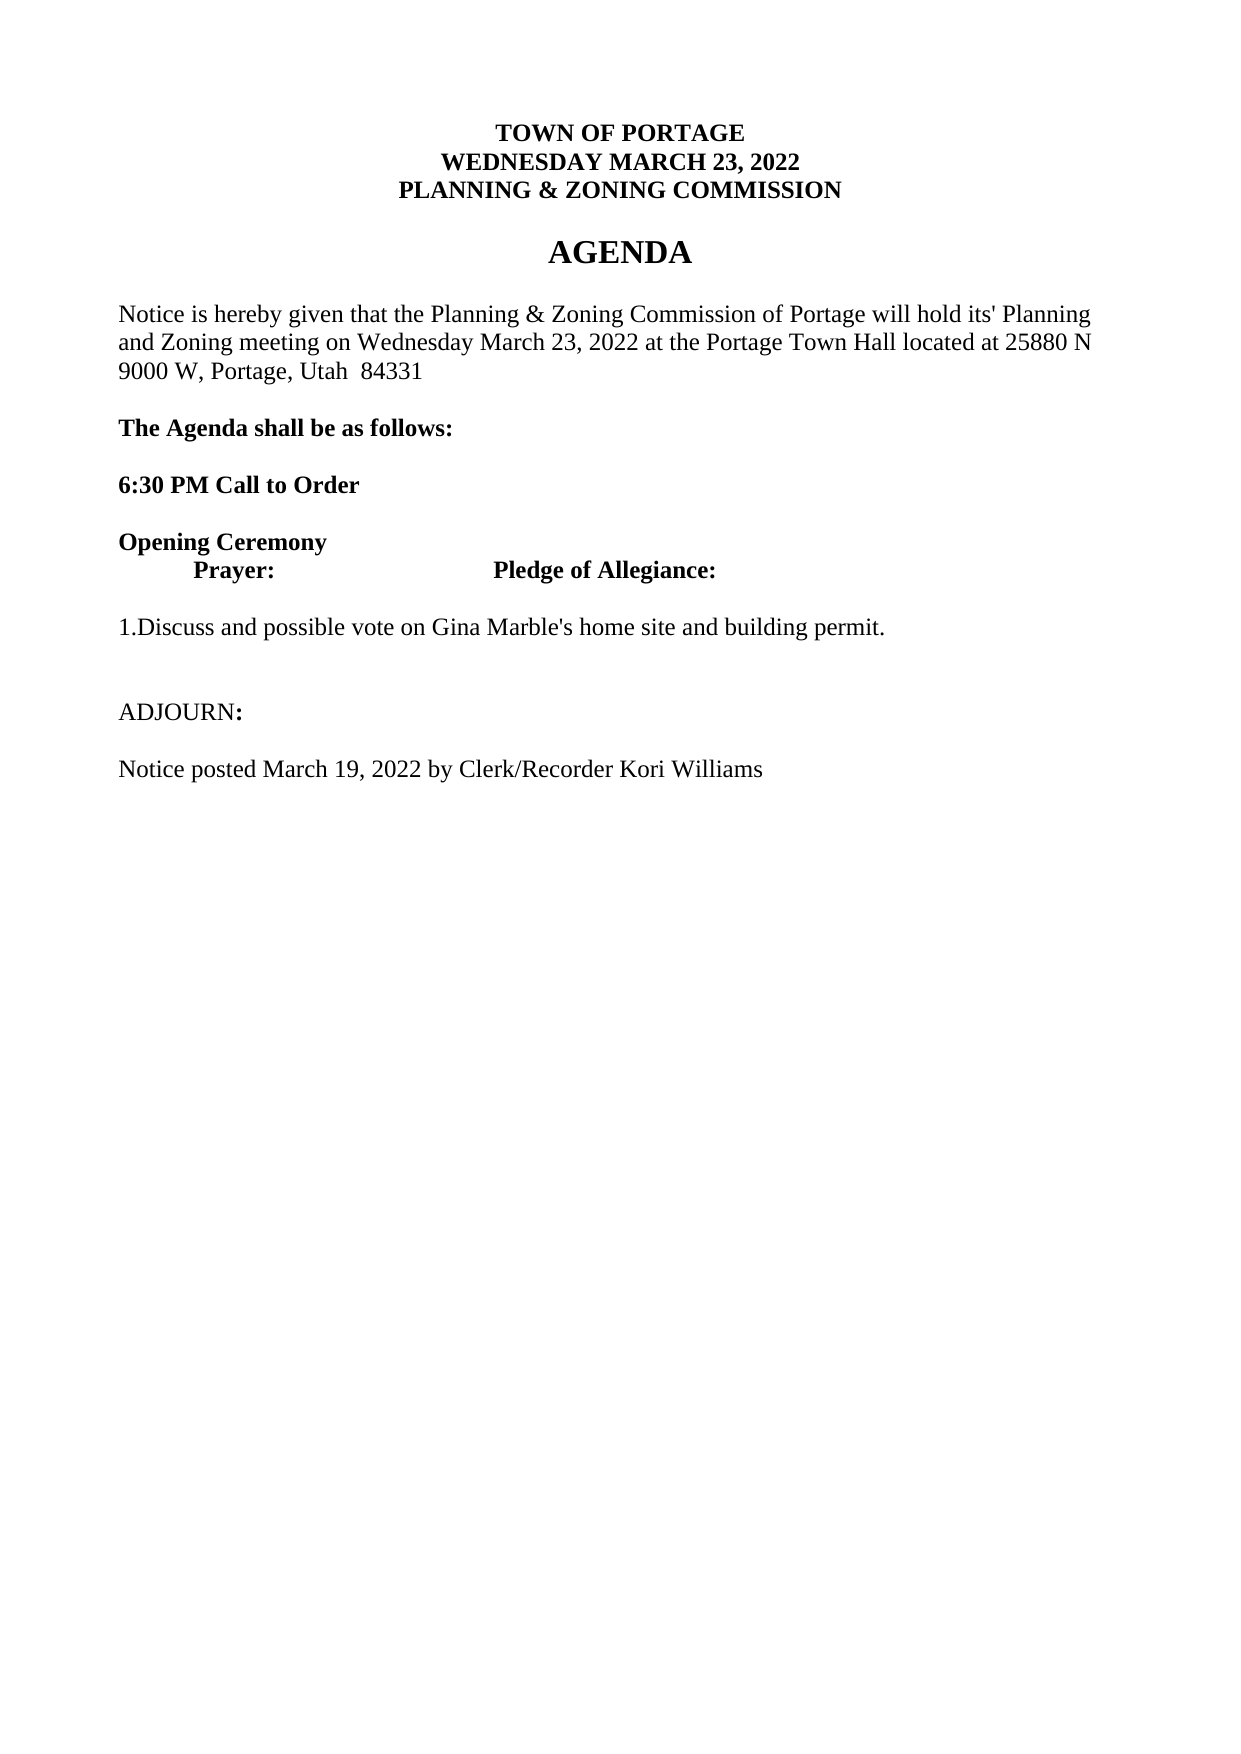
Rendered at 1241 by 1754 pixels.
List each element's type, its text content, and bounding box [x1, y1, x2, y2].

text ADJOURN: [118, 697, 1122, 726]
text TOWN OF PORTAGE [118, 118, 1122, 147]
text Notice is hereby given that the Planning & Zoning Commission of Portage will hold its' Planning and Zoning meeting on Wednesday March 23, 2022 at the Portage Town Hall located at 25880 N 9000 W, Portage, Utah 84331 [118, 299, 1122, 385]
text The Agenda shall be as follows: [118, 413, 1122, 442]
text AGENDA [118, 232, 1122, 271]
text WEDNESDAY MARCH 23, 2022 [118, 147, 1122, 176]
text Prayer: Pledge of Allegiance: [118, 555, 1122, 584]
text 6:30 PM Call to Order [118, 470, 1122, 498]
text Opening Ceremony [118, 527, 1122, 555]
text 1.Discuss and possible vote on Gina Marble's home site and building permit. [118, 612, 1122, 641]
text Notice posted March 19, 2022 by Clerk/Recorder Kori Williams [118, 754, 1122, 782]
text PLANNING & ZONING COMMISSION [118, 176, 1122, 204]
